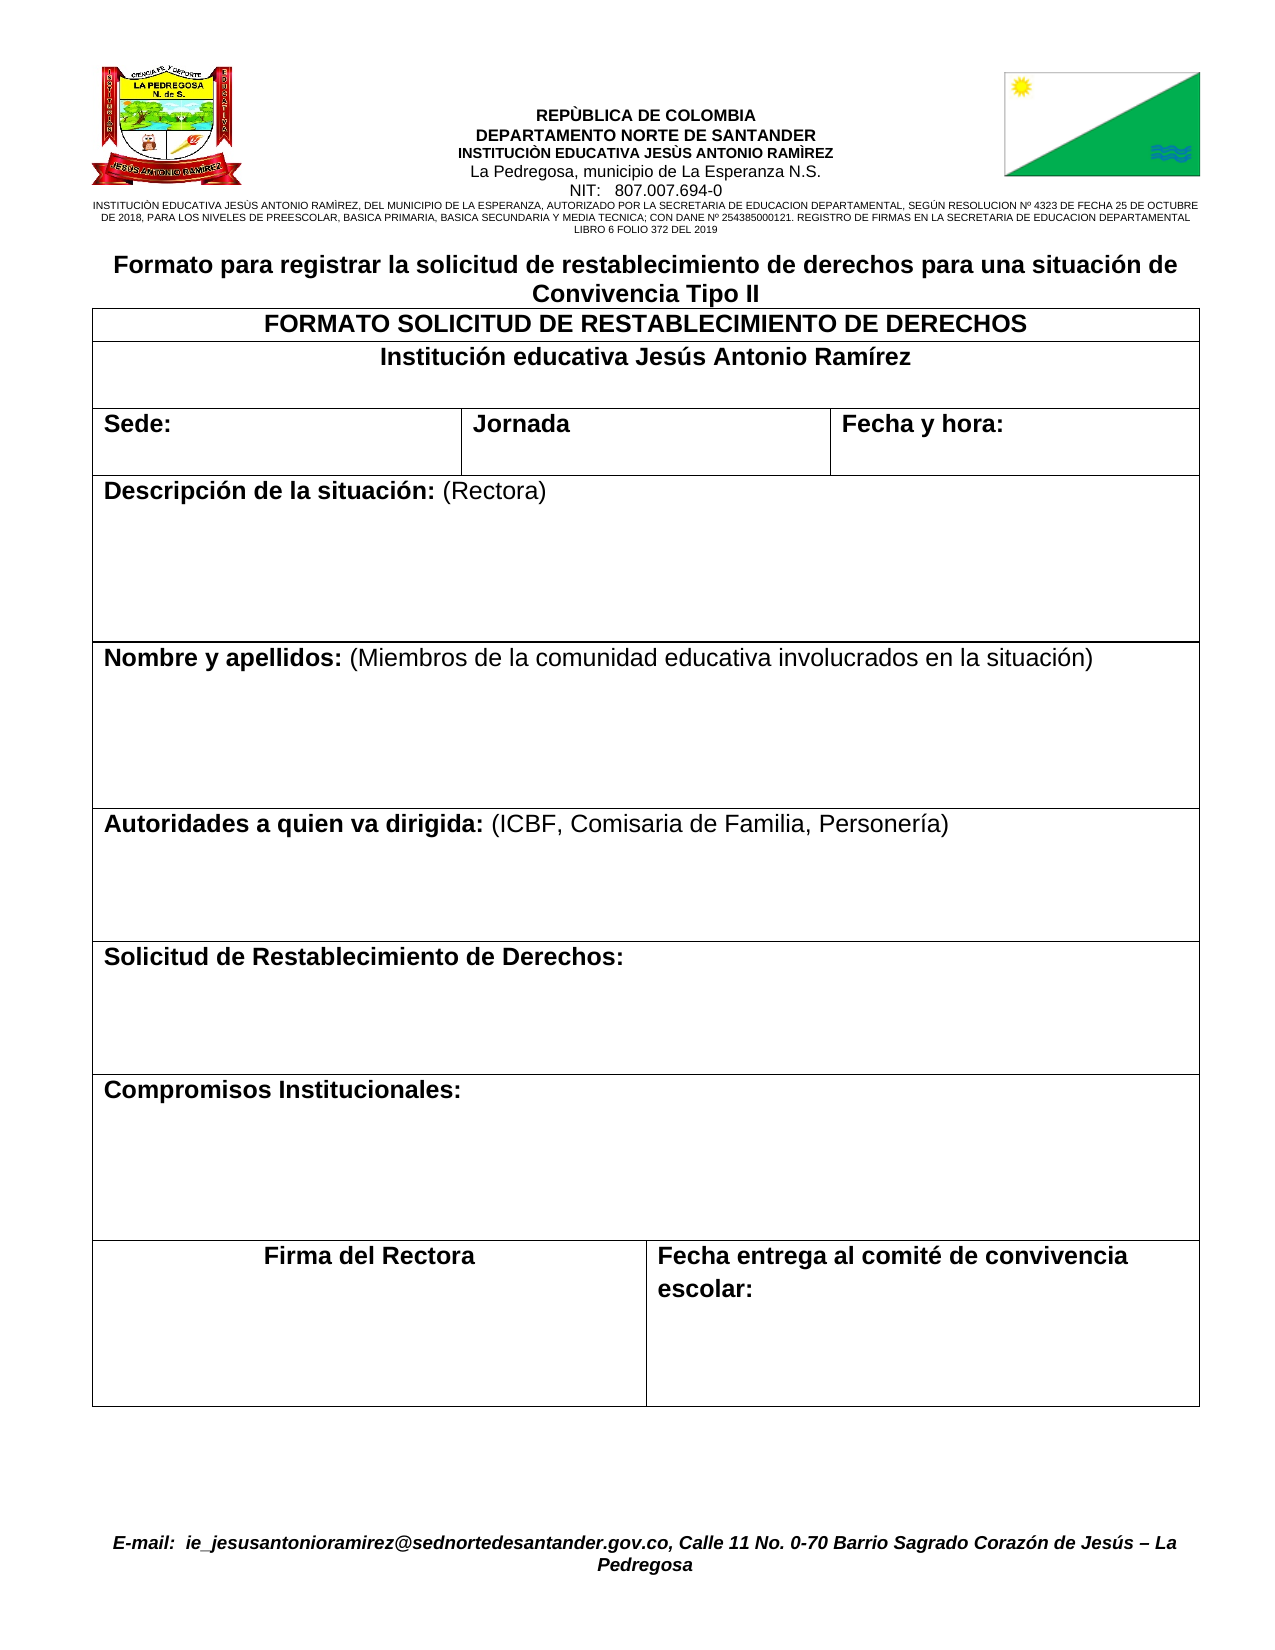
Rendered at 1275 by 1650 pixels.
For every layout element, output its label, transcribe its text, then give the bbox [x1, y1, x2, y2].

table_cell Jornada [462, 409, 830, 475]
table_cell Firma del Rectora [93, 1241, 646, 1406]
table_cell Solicitud de Restablecimiento de Derechos: [93, 942, 1199, 1074]
table_cell Descripción de la situación: (Rectora) [93, 476, 1199, 641]
text Formato para registrar la solicitud de restablecimiento de derechos para una situación de Convivencia Tipo II [92, 250, 1200, 307]
table_cell Compromisos Institucionales: [93, 1075, 1199, 1240]
table_cell Institución educativa Jesús Antonio Ramírez [93, 342, 1199, 408]
picture [91, 65, 242, 185]
table_cell Nombre y apellidos: (Miembros de la comunidad educativa involucrados en la situación) [93, 643, 1199, 808]
table_cell Fecha entrega al comité de convivencia escolar: [647, 1241, 1199, 1406]
table_header FORMATO SOLICITUD DE RESTABLECIMIENTO DE DERECHOS [93, 309, 1199, 341]
picture [1003, 72, 1200, 178]
table_cell Fecha y hora: [831, 409, 1199, 475]
table_cell Sede: [93, 409, 461, 475]
table_cell Autoridades a quien va dirigida: (ICBF, Comisaria de Familia, Personería) [93, 809, 1199, 941]
